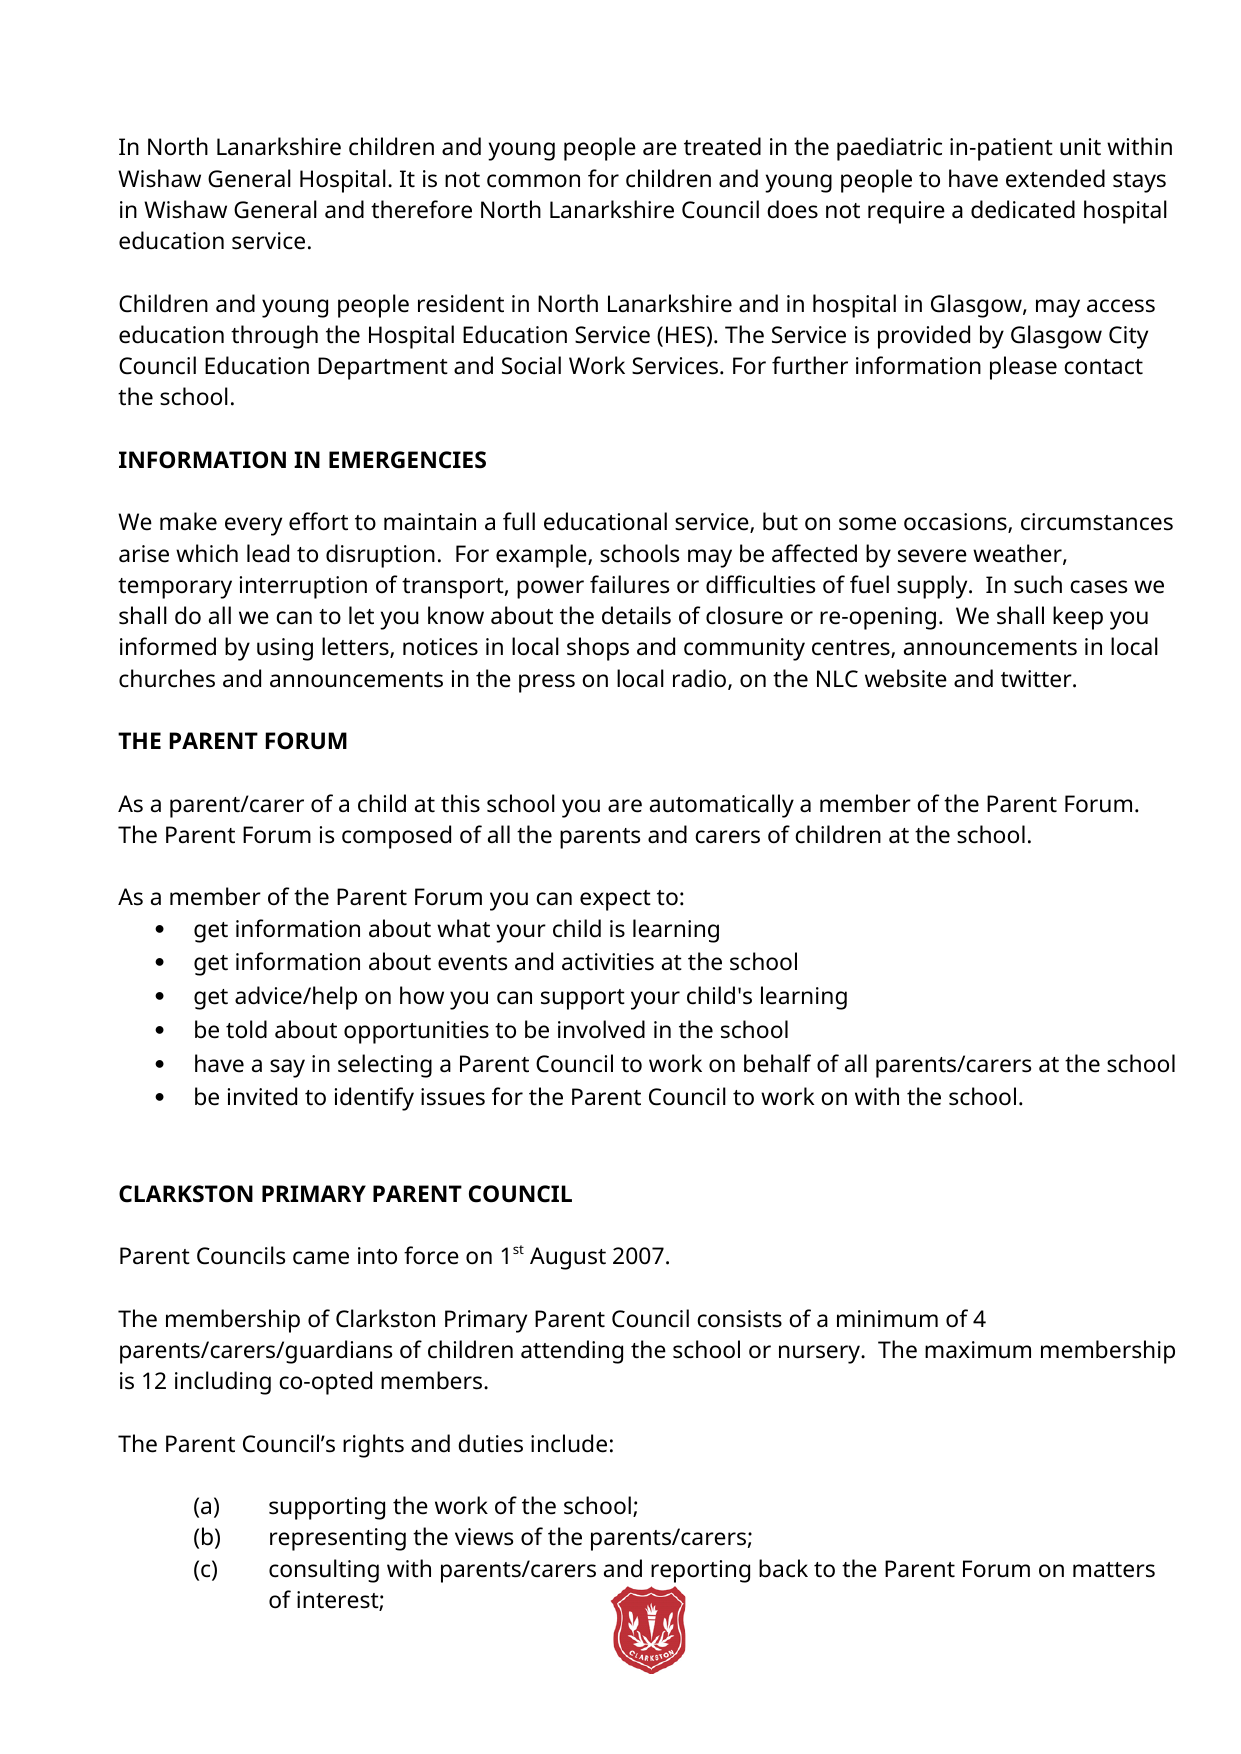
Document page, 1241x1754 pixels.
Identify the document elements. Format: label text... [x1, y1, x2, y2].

text INFORMATION IN EMERGENCIES [118, 444, 1181, 475]
text CLARKSTON PRIMARY PARENT COUNCIL [118, 1178, 1181, 1209]
text The membership of Clarkston Primary Parent Council consists of a minimum of 4 parents/carers/guardians of children attending the school or nursery. The maximum membership is 12 including co-opted members. [118, 1303, 1181, 1396]
picture [610, 1586, 686, 1674]
list get information about events and activities at the school [156, 946, 1181, 978]
list be invited to identify issues for the Parent Council to work on with the school. [156, 1081, 1181, 1113]
list representing the views of the parents/carers; [193, 1521, 1181, 1553]
list have a say in selecting a Parent Council to work on behalf of all parents/carers at the school [156, 1048, 1181, 1079]
list consulting with parents/carers and reporting back to the Parent Forum on matters of interest; [193, 1553, 1181, 1615]
text In North Lanarkshire children and young people are treated in the paediatric in-patient unit within Wishaw General Hospital. It is not common for children and young people to have extended stays in Wishaw General and therefore North Lanarkshire Council does not require a dedicated hospital education service. [118, 131, 1181, 256]
list get information about what your child is learning [156, 913, 1181, 944]
text As a parent/carer of a child at this school you are automatically a member of the Parent Forum. The Parent Forum is composed of all the parents and carers of children at the school. [118, 788, 1181, 850]
text Parent Councils came into force on 1st August 2007. [118, 1240, 1181, 1271]
text THE PARENT FORUM [118, 725, 1181, 756]
text We make every effort to maintain a full educational service, but on some occasions, circumstances arise which lead to disruption. For example, schools may be affected by severe weather, temporary interruption of transport, power failures or difficulties of fuel supply. In such cases we shall do all we can to let you know about the details of closure or re-opening. We shall keep you informed by using letters, notices in local shops and community centres, announcements in local churches and announcements in the press on local radio, on the NLC website and twitter. [118, 506, 1181, 694]
list get advice/help on how you can support your child's learning [156, 980, 1181, 1011]
text Children and young people resident in North Lanarkshire and in hospital in Glasgow, may access education through the Hospital Education Service (HES). The Service is provided by Glasgow City Council Education Department and Social Work Services. For further information please contact the school. [118, 288, 1181, 413]
text The Parent Council’s rights and duties include: [118, 1428, 1181, 1459]
list be told about opportunities to be involved in the school [156, 1014, 1181, 1045]
list supporting the work of the school; [193, 1490, 1181, 1521]
text As a member of the Parent Forum you can expect to: [118, 881, 1181, 913]
